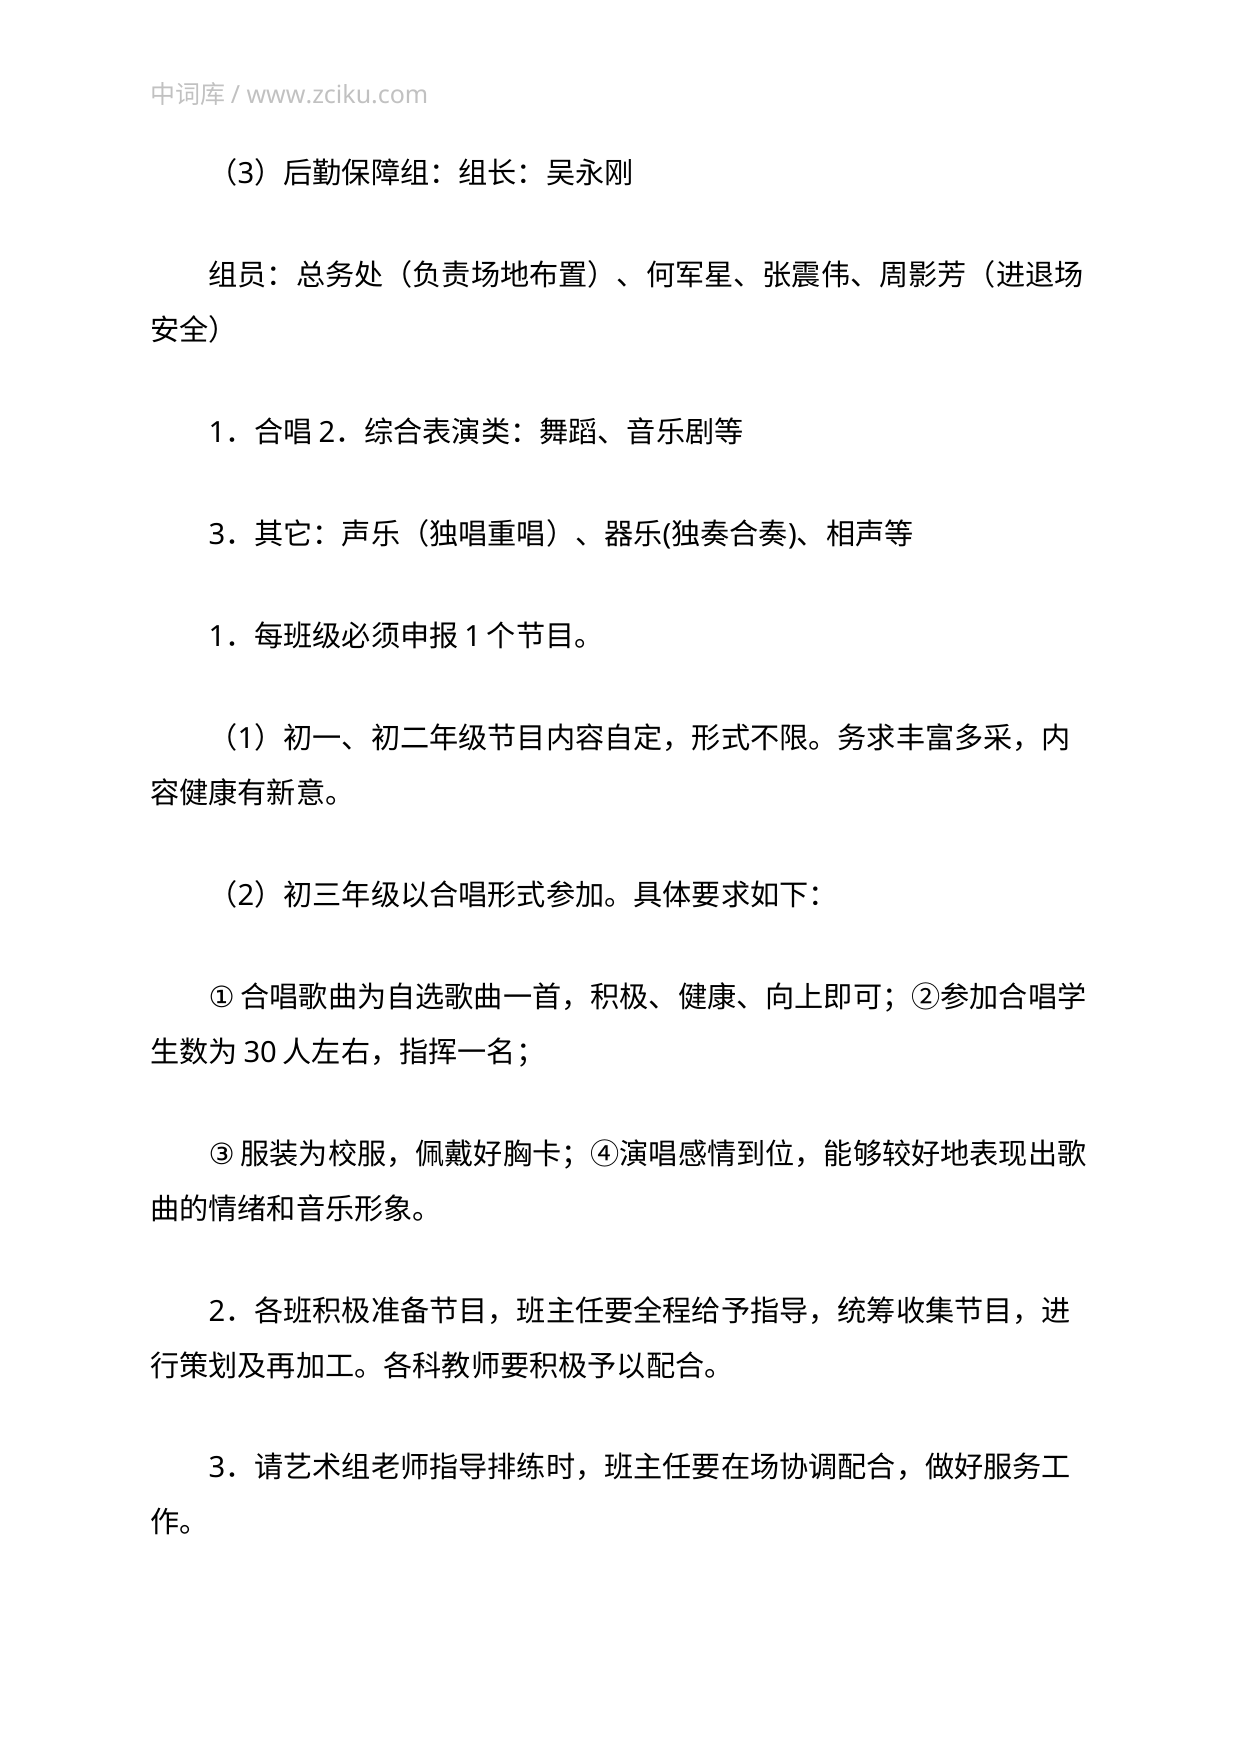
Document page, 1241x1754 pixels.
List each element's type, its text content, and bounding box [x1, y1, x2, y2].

text 1．每班级必须申报1个节目。 [150, 613, 1090, 655]
text 1．合唱2．综合表演类：舞蹈、音乐剧等 [150, 409, 1090, 451]
text ③服装为校服，佩戴好胸卡；④演唱感情到位，能够较好地表现出歌曲的情绪和音乐形象。 [150, 1130, 1090, 1228]
text 组员：总务处（负责场地布置）、何军星、张震伟、周影芳（进退场安全） [150, 252, 1090, 349]
text （3）后勤保障组：组长：吴永刚 [150, 150, 1090, 192]
text 2．各班积极准备节目，班主任要全程给予指导，统筹收集节目，进行策划及再加工。各科教师要积极予以配合。 [150, 1287, 1090, 1384]
text 3．请艺术组老师指导排练时，班主任要在场协调配合，做好服务工作。 [150, 1444, 1090, 1541]
text （2）初三年级以合唱形式参加。具体要求如下： [150, 871, 1090, 914]
text 3．其它：声乐（独唱重唱）、器乐(独奏合奏)、相声等 [150, 511, 1090, 553]
text ①合唱歌曲为自选歌曲一首，积极、健康、向上即可；②参加合唱学生数为30人左右，指挥一名； [150, 973, 1090, 1071]
text （1）初一、初二年级节目内容自定，形式不限。务求丰富多采，内容健康有新意。 [150, 714, 1090, 812]
